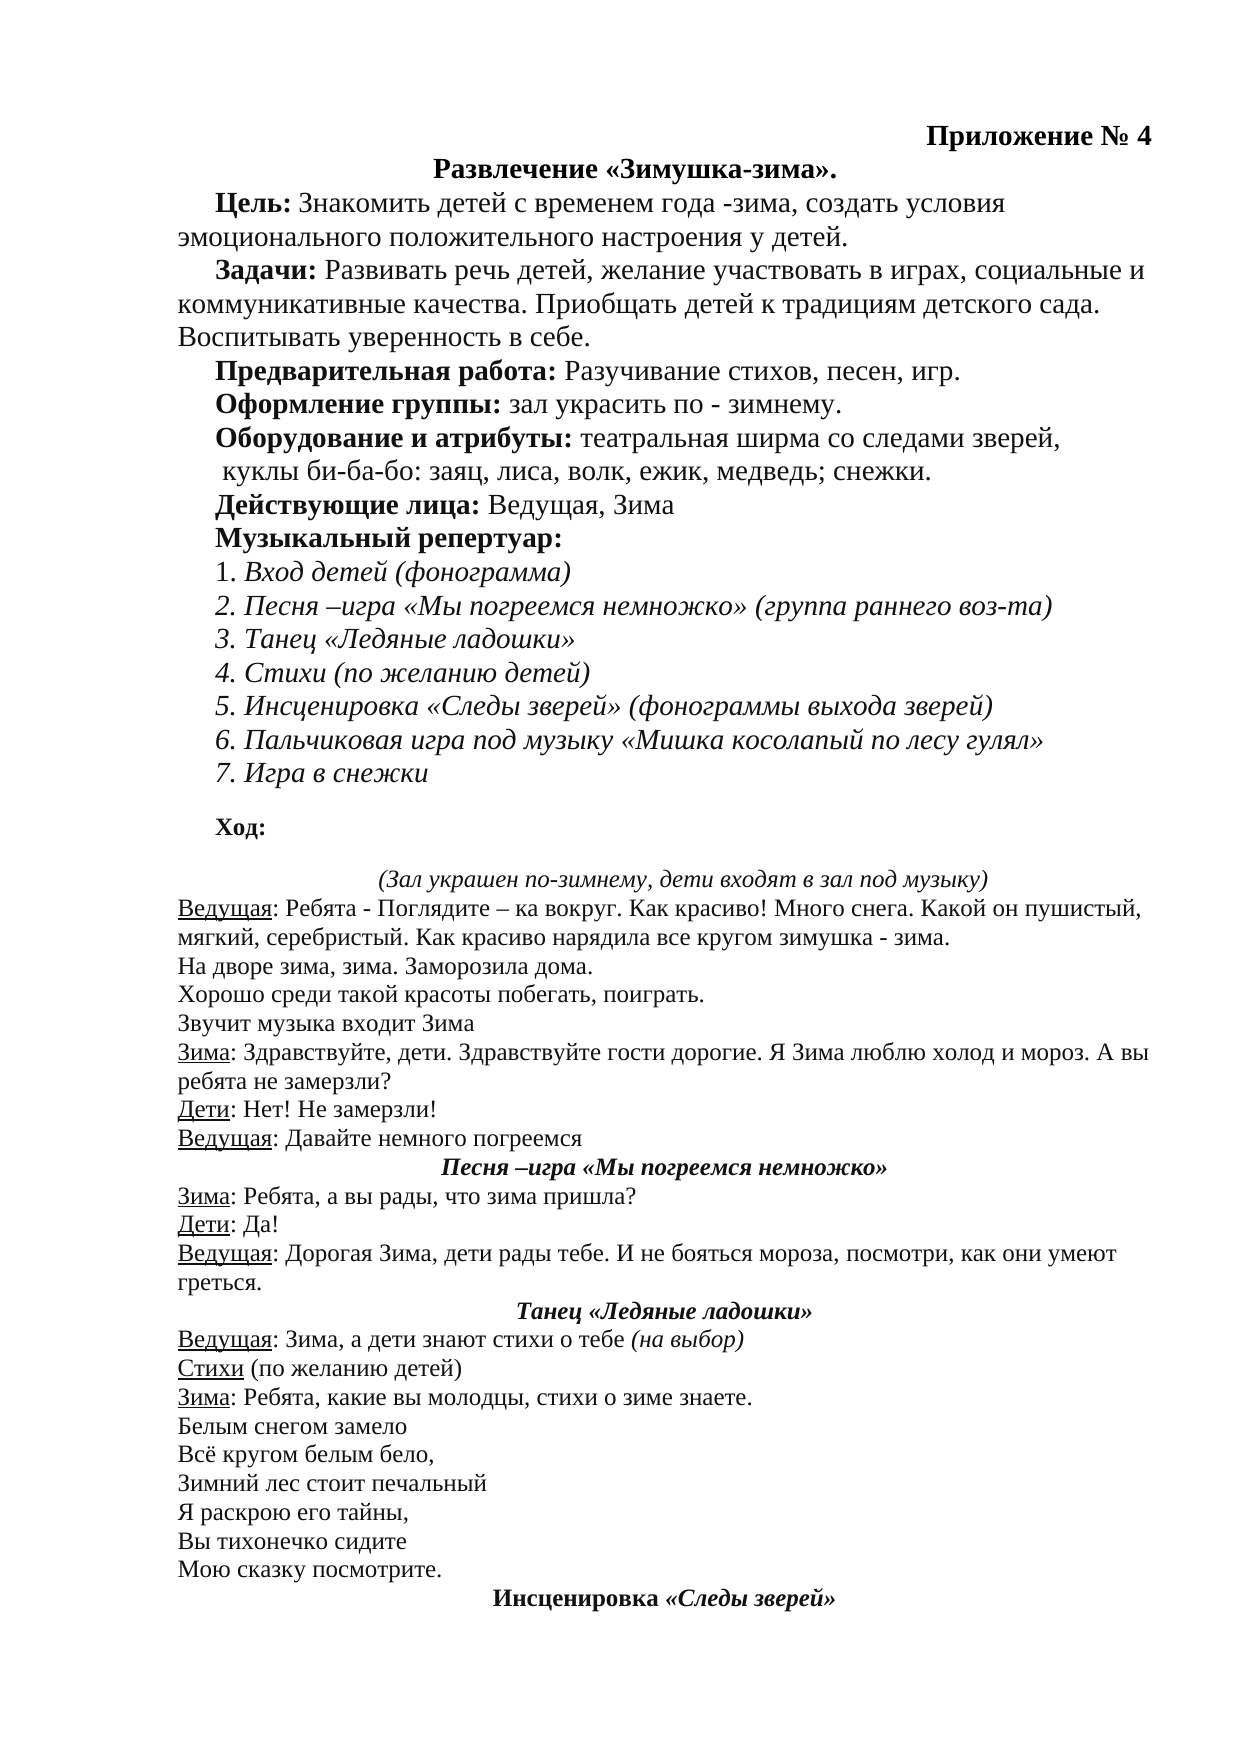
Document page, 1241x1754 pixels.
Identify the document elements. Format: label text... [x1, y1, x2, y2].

text Вы тихонечко сидите [177, 1526, 1152, 1554]
text Звучит музыка входит Зима [177, 1008, 1152, 1037]
text куклы би-ба-бо: заяц, лиса, волк, ежик, медведь; снежки. [177, 453, 1152, 487]
text 1. Вход детей (фонограмма) [177, 554, 1152, 588]
text 5. Инсценировка «Следы зверей» (фонограммы выхода зверей) [177, 688, 1152, 722]
text Ведущая: Зима, а дети знают стихи о тебе (на выбор) [177, 1324, 1152, 1353]
text Развлечение «Зимушка-зима». [118, 152, 1152, 185]
text Стихи (по желанию детей) [177, 1353, 1152, 1382]
text Я раскрою его тайны, [177, 1497, 1152, 1526]
text Ведущая: Дорогая Зима, дети рады тебе. И не бояться мороза, посмотри, как они умеют греться. [177, 1238, 1152, 1296]
text 4. Стихи (по желанию детей) [177, 655, 1152, 688]
text Действующие лица: Ведущая, Зима [177, 487, 1152, 521]
text Оформление группы: зал украсить по - зимнему. [177, 386, 1152, 420]
text Цель: Знакомить детей с временем года -зима, создать условия эмоционального положительного настроения у детей. [177, 185, 1152, 252]
text Музыкальный репертуар: [177, 521, 1152, 554]
text (Зал украшен по-зимнему, дети входят в зал под музыку) [177, 864, 1152, 893]
text Зима: Здравствуйте, дети. Здравствуйте гости дорогие. Я Зима люблю холод и мороз. А вы ребята не замерзли? [177, 1037, 1152, 1094]
text Приложение № 4 [118, 118, 1152, 152]
text Мою сказку посмотрите. [177, 1554, 1152, 1583]
text Всё кругом белым бело, [177, 1439, 1152, 1468]
text Зима: Ребята, а вы рады, что зима пришла? [177, 1181, 1152, 1209]
text Песня –игра «Мы погреемся немножко» [177, 1152, 1152, 1181]
text Зима: Ребята, какие вы молодцы, стихи о зиме знаете. [177, 1382, 1152, 1411]
text Зимний лес стоит печальный [177, 1468, 1152, 1497]
text Танец «Ледяные ладошки» [177, 1296, 1152, 1324]
text 2. Песня –игра «Мы погреемся немножко» (группа раннего воз-та) [177, 588, 1152, 621]
text Задачи: Развивать речь детей, желание участвовать в играх, социальные и коммуникативные качества. Приобщать детей к традициям детского сада. Воспитывать уверенность в себе. [177, 252, 1152, 353]
text Ведущая: Ребята - Поглядите – ка вокруг. Как красиво! Много снега. Какой он пушистый, мягкий, серебристый. Как красиво нарядила все кругом зимушка - зима. [177, 893, 1152, 951]
text 3. Танец «Ледяные ладошки» [177, 621, 1152, 655]
text Инсценировка «Следы зверей» [177, 1583, 1152, 1612]
text 6. Пальчиковая игра под музыку «Мишка косолапый по лесу гулял» [177, 722, 1152, 755]
text Оборудование и атрибуты: театральная ширма со следами зверей, [177, 420, 1152, 453]
text На дворе зима, зима. Заморозила дома. [177, 951, 1152, 979]
text Ход: [177, 812, 1152, 841]
text Предварительная работа: Разучивание стихов, песен, игр. [177, 353, 1152, 386]
text Дети: Да! [177, 1209, 1152, 1238]
text Хорошо среди такой красоты побегать, поиграть. [177, 979, 1152, 1008]
text 7. Игра в снежки [177, 755, 1152, 789]
text Дети: Нет! Не замерзли! [177, 1094, 1152, 1123]
text Ведущая: Давайте немного погреемся [177, 1123, 1152, 1152]
text Белым снегом замело [177, 1411, 1152, 1439]
